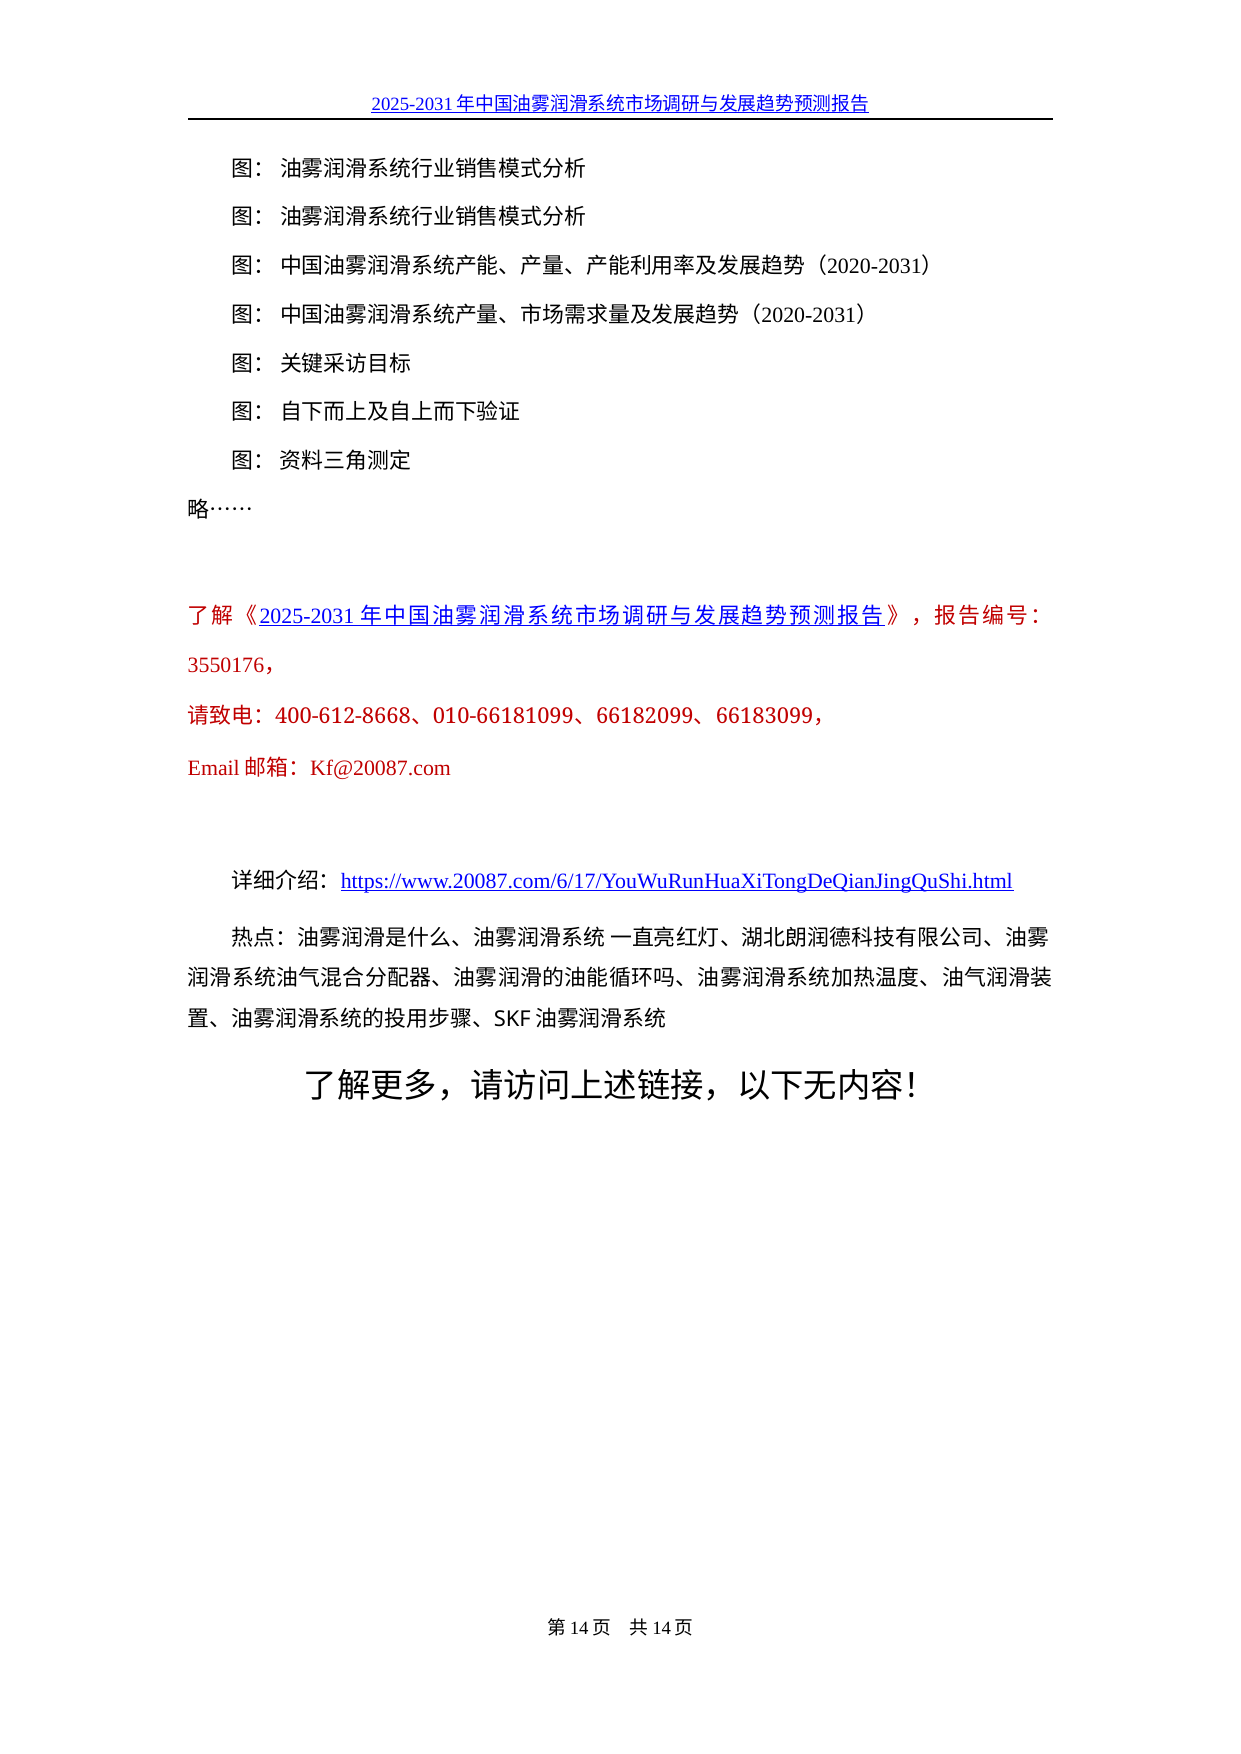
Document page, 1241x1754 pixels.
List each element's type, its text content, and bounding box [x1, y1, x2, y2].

text 详细介绍：https://www.20087.com/6/17/YouWuRunHuaXiTongDeQianJingQuShi.html [187, 863, 1053, 895]
text 热点：油雾润滑是什么、油雾润滑系统 一直亮红灯、湖北朗润德科技有限公司、油雾润滑系统油气混合分配器、油雾润滑的油能循环吗、油雾润滑系统加热温度、油气润滑装置、油雾润滑系统的投用步骤、SKF油雾润滑系统 [187, 919, 1053, 1033]
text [187, 150, 1053, 524]
text Email邮箱：Kf@20087.com [187, 750, 1053, 782]
text 请致电：400-612-8668、010-66181099、66182099、66183099， [187, 698, 1053, 731]
text 了解《2025-2031年中国油雾润滑系统市场调研与发展趋势预测报告》，报告编号：3550176， [187, 598, 1053, 679]
title 了解更多，请访问上述链接，以下无内容！ [187, 1051, 1053, 1116]
